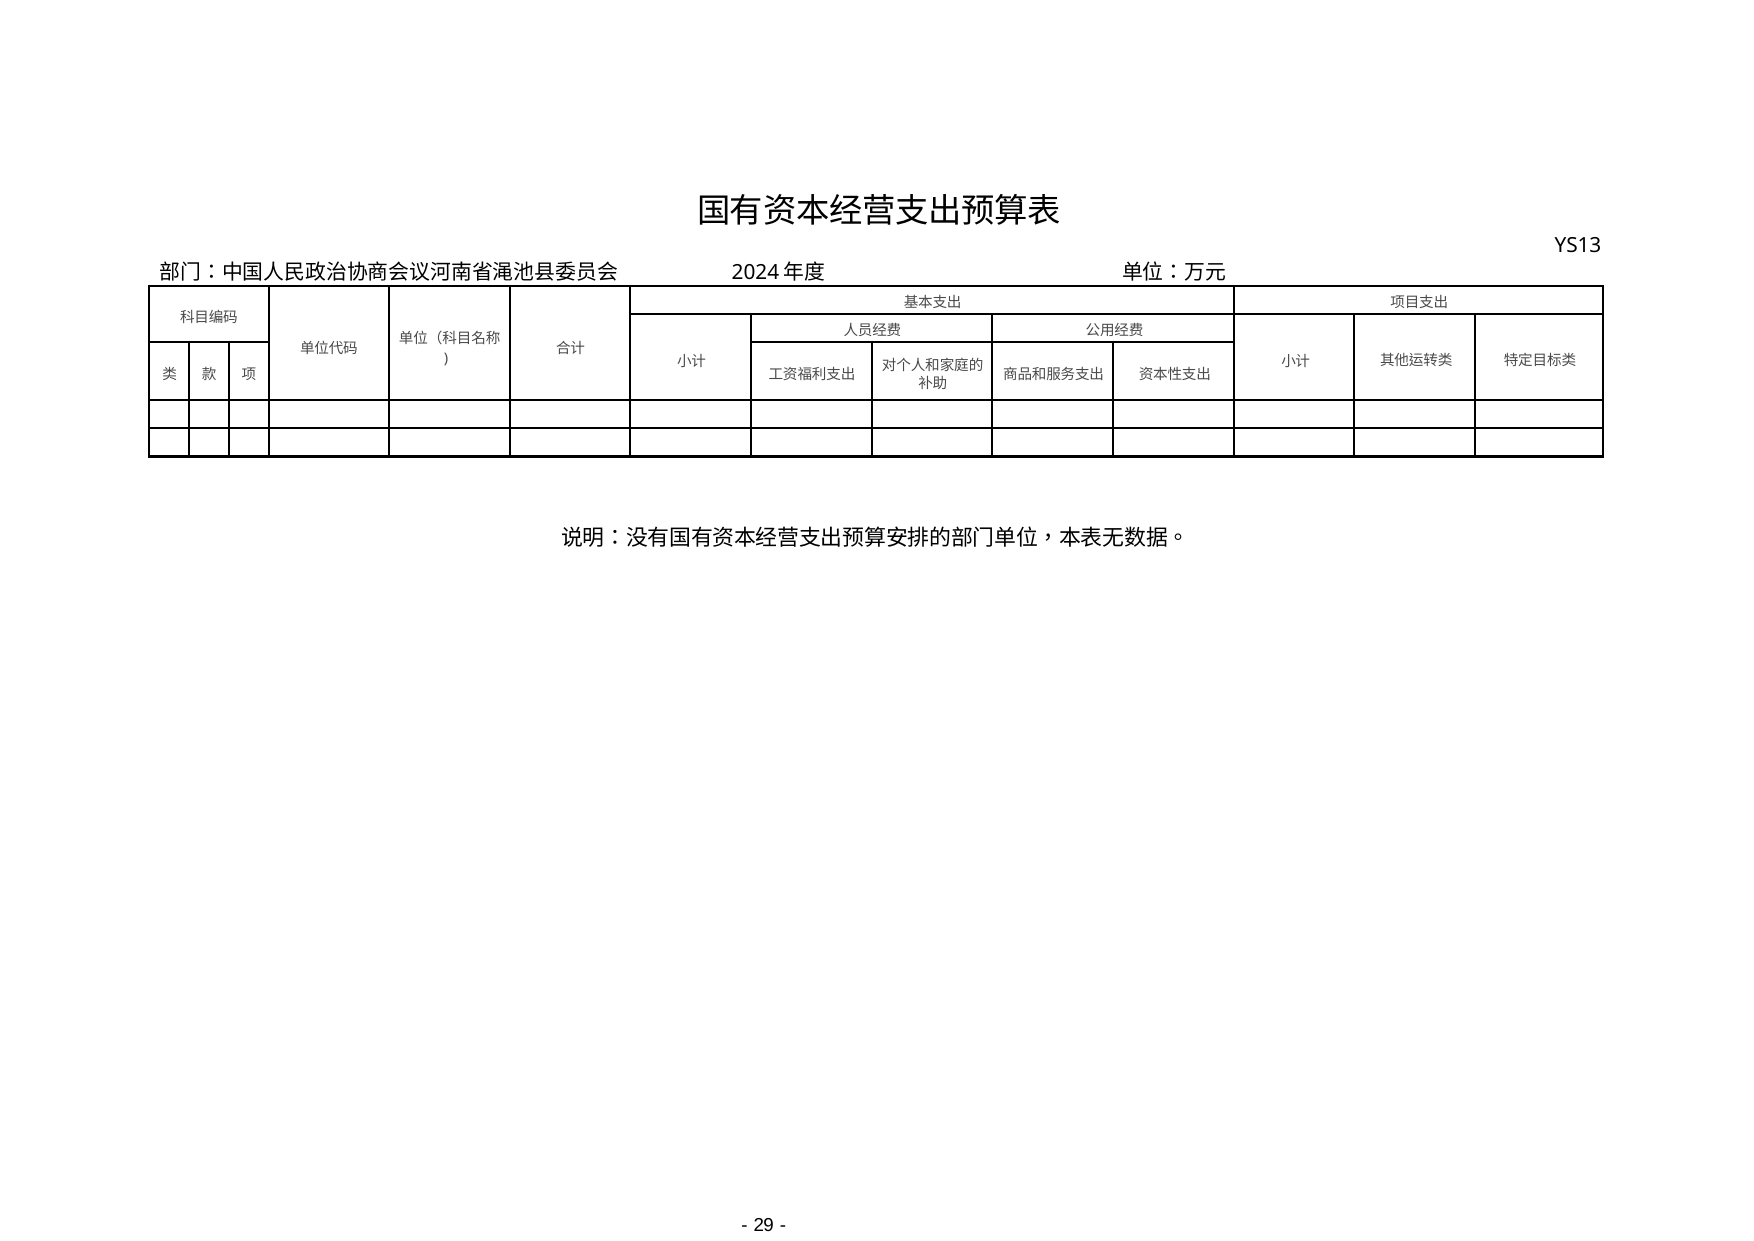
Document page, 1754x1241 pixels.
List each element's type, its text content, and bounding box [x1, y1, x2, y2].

text 国有资本经营支出预算表 [697, 189, 1605, 231]
table_cell [631, 401, 750, 427]
table_cell [1114, 429, 1233, 455]
table_cell [993, 401, 1112, 427]
table_cell 小计 [631, 315, 750, 399]
table_cell [190, 401, 228, 427]
table_cell 商品和服务支出 [993, 343, 1112, 399]
table_cell [230, 401, 268, 427]
table_cell 工资福利支出 [752, 343, 871, 399]
table_cell 公用经费 [993, 315, 1233, 341]
table_header 合计 [511, 287, 629, 399]
table_cell 小计 [1235, 315, 1353, 399]
table_cell [230, 429, 268, 455]
table_cell [752, 429, 871, 455]
table_cell [511, 429, 629, 455]
table_cell [1476, 401, 1602, 427]
table_cell [752, 401, 871, 427]
table_cell [631, 429, 750, 455]
table_header 基本支出 [631, 287, 1233, 313]
table_cell [1235, 429, 1353, 455]
table_header 项目支出 [1235, 287, 1602, 313]
table_cell [270, 401, 388, 427]
table_header 科目编码 [150, 287, 268, 341]
table_cell [1355, 401, 1474, 427]
table_cell [150, 401, 188, 427]
table_cell 类 [150, 343, 188, 399]
table_cell 款 [190, 343, 228, 399]
table_cell [873, 401, 991, 427]
table_cell [150, 429, 188, 455]
table_cell [1114, 401, 1233, 427]
table_cell 对个人和家庭的 补助 [873, 343, 991, 399]
table_cell [390, 401, 509, 427]
table_cell 特定目标类 [1476, 315, 1602, 399]
table_cell 其他运转类 [1355, 315, 1474, 399]
table_cell 人员经费 [752, 315, 991, 341]
text 部门：中国人民政治协商会议河南省渑池县委员会 2024年度 单位：万元 [159, 260, 1605, 285]
table_cell [390, 429, 509, 455]
table_cell 资本性支出 [1114, 343, 1233, 399]
table_cell [873, 429, 991, 455]
table_cell [190, 429, 228, 455]
table_cell [993, 429, 1112, 455]
table_header 单位（科目名称 ) [390, 287, 509, 399]
text YS13 [1554, 236, 1605, 257]
table_cell [1355, 429, 1474, 455]
table_cell [1476, 429, 1602, 455]
text 说明：没有国有资本经营支出预算安排的部门单位，本表无数据。 [561, 523, 1605, 550]
table_header 单位代码 [270, 287, 388, 399]
table_cell [270, 429, 388, 455]
table_cell 项 [230, 343, 268, 399]
table_cell [1235, 401, 1353, 427]
table_cell [511, 401, 629, 427]
